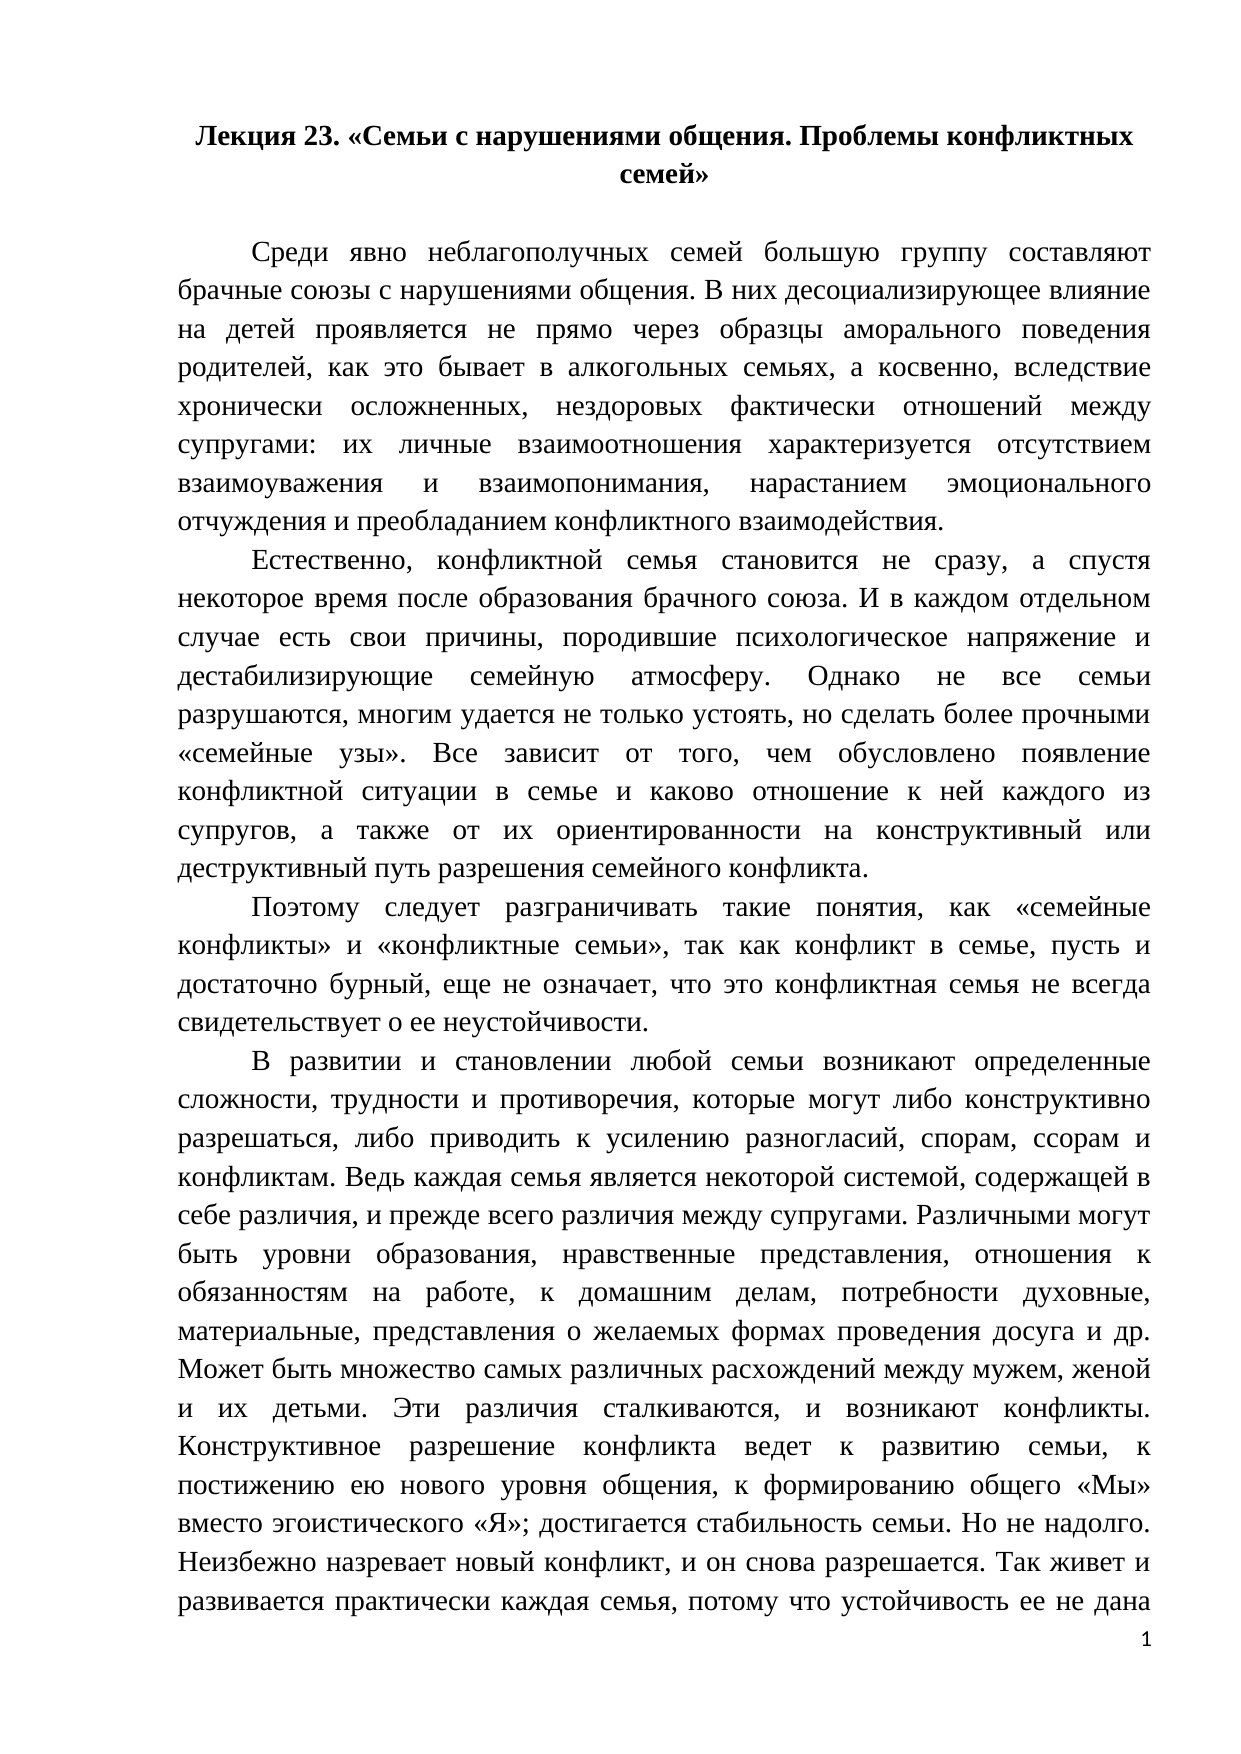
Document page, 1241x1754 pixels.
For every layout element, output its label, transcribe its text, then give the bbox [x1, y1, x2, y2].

text Лекция 23. «Семьи с нарушениями общения. Проблемы конфликтных семей» [177, 118, 1152, 190]
text Поэтому следует разграничивать такие понятия, как «семейные конфликты» и «конфликтные семьи», так как конфликт в семье, пусть и достаточно бурный, еще не означает, что это конфликтная семья не всегда свидетельствует о ее неустойчивости. [177, 889, 1152, 1038]
text Естественно, конфликтной семья становится не сразу, а спустя некоторое время после образования брачного союза. И в каждом отдельном случае есть свои причины, породившие психологическое напряжение и дестабилизирующие семейную атмосферу. Однако не все семьи разрушаются, многим удается не только устоять, но сделать более прочными «семейные узы». Все зависит от того, чем обусловлено появление конфликтной ситуации в семье и каково отношение к ней каждого из супругов, а также от их ориентированности на конструктивный или деструктивный путь разрешения семейного конфликта. [177, 542, 1152, 884]
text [177, 1043, 1152, 1616]
text Среди явно неблагополучных семей большую группу составляют брачные союзы с нарушениями общения. В них десоциализирующее влияние на детей проявляется не прямо через образцы аморального поведения родителей, как это бывает в алкогольных семьях, а косвенно, вследствие хронически осложненных, нездоровых фактически отношений между супругами: их личные взаимоотношения характеризуется отсутствием взаимоуважения и взаимопонимания, нарастанием эмоционального отчуждения и преобладанием конфликтного взаимодействия. [177, 234, 1152, 537]
